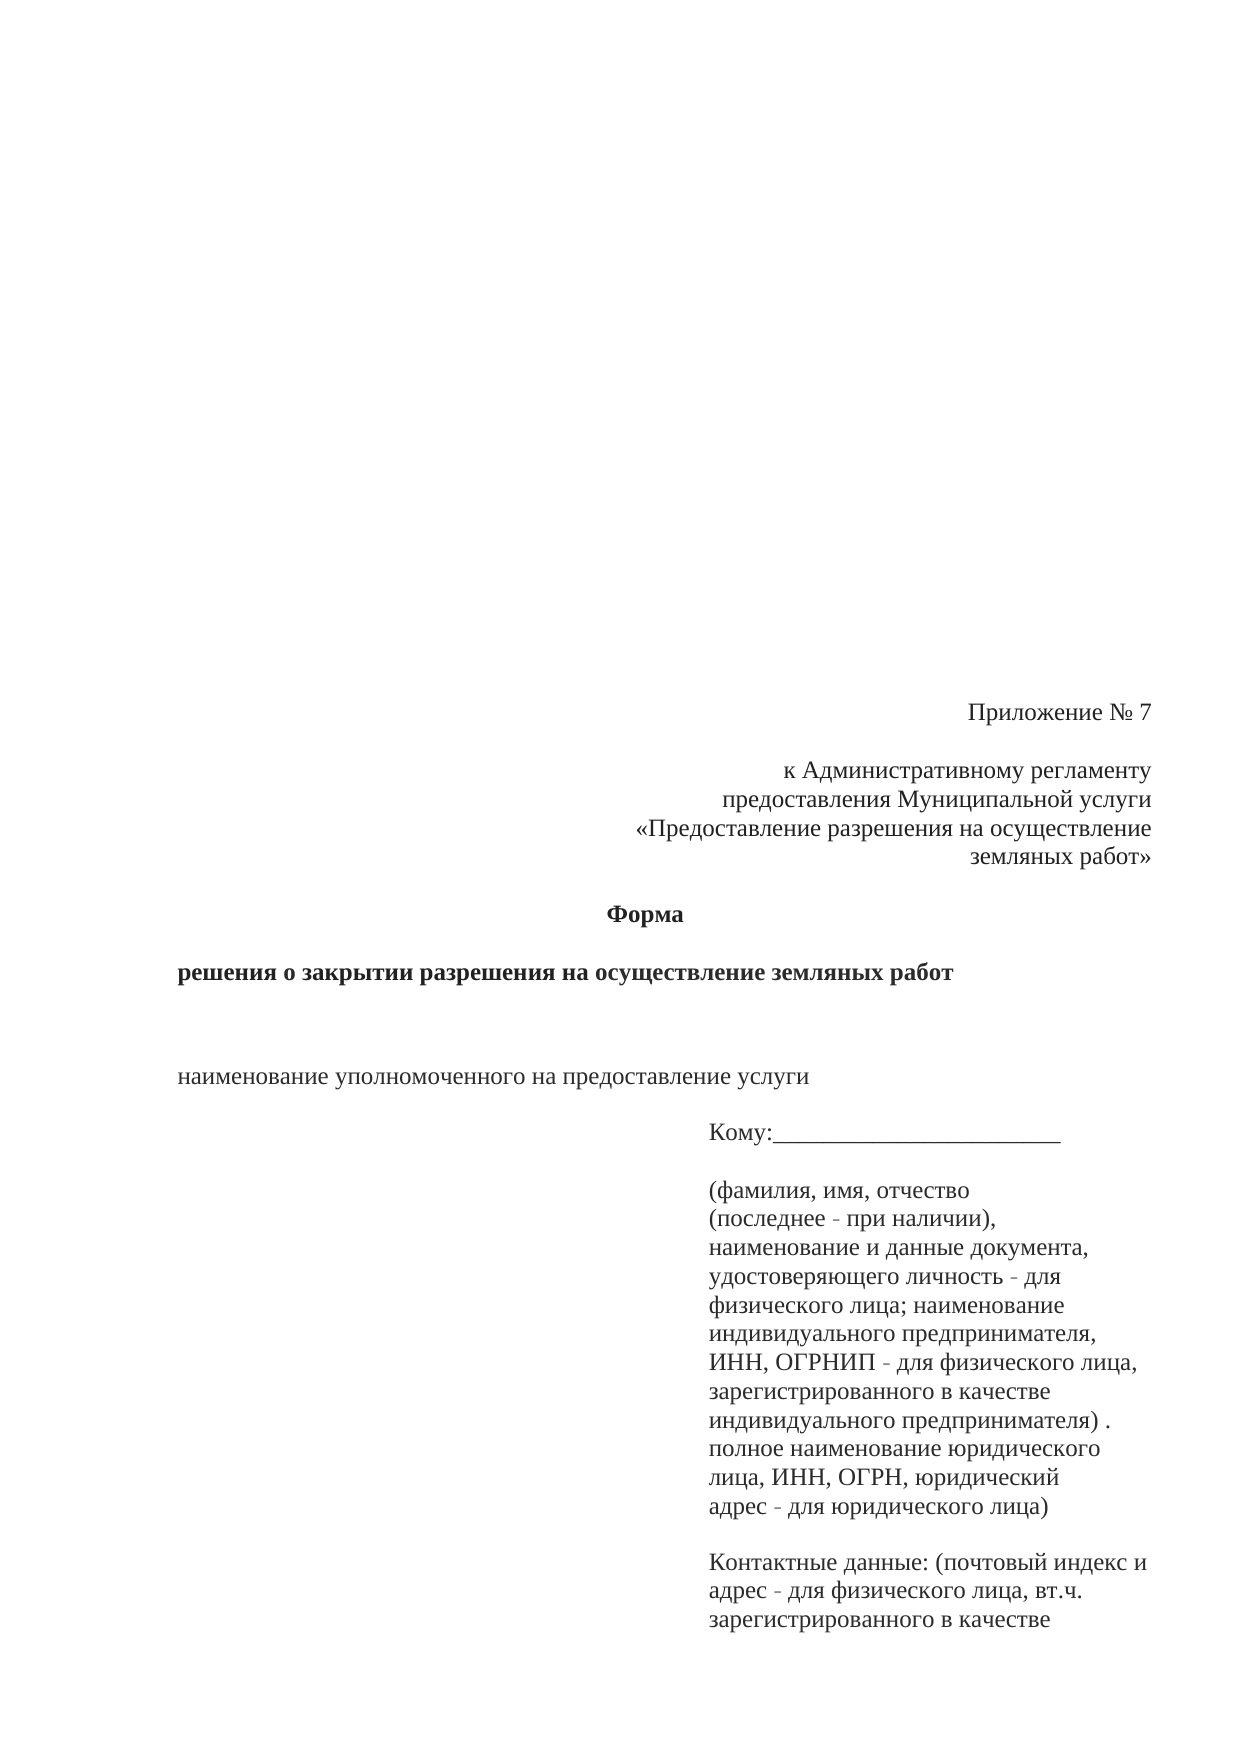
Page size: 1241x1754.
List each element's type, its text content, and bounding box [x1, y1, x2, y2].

text наименование уполномоченного на предоставление услуги [177, 1061, 1152, 1090]
text Кому:_______________________ [708, 1117, 1152, 1146]
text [708, 1547, 1152, 1633]
text Приложение № 7 [606, 697, 1152, 726]
text к Административному регламенту предоставления Муниципальной услуги «Предоставление разрешения на осуществление земляных работ» [606, 755, 1152, 870]
text (фамилия, имя, отчество (последнее - при наличии), наименование и данные документа, удостоверяющего личность - для физического лица; наименование индивидуального предпринимателя, ИНН, ОГРНИП - для физического лица, зарегистрированного в качестве индивидуального предпринимателя) . полное наименование юридического лица, ИНН, ОГРН, юридический адрес - для юридического лица) [708, 1175, 1152, 1520]
text решения о закрытии разрешения на осуществление земляных работ [177, 957, 1152, 986]
text Форма [606, 899, 1152, 928]
